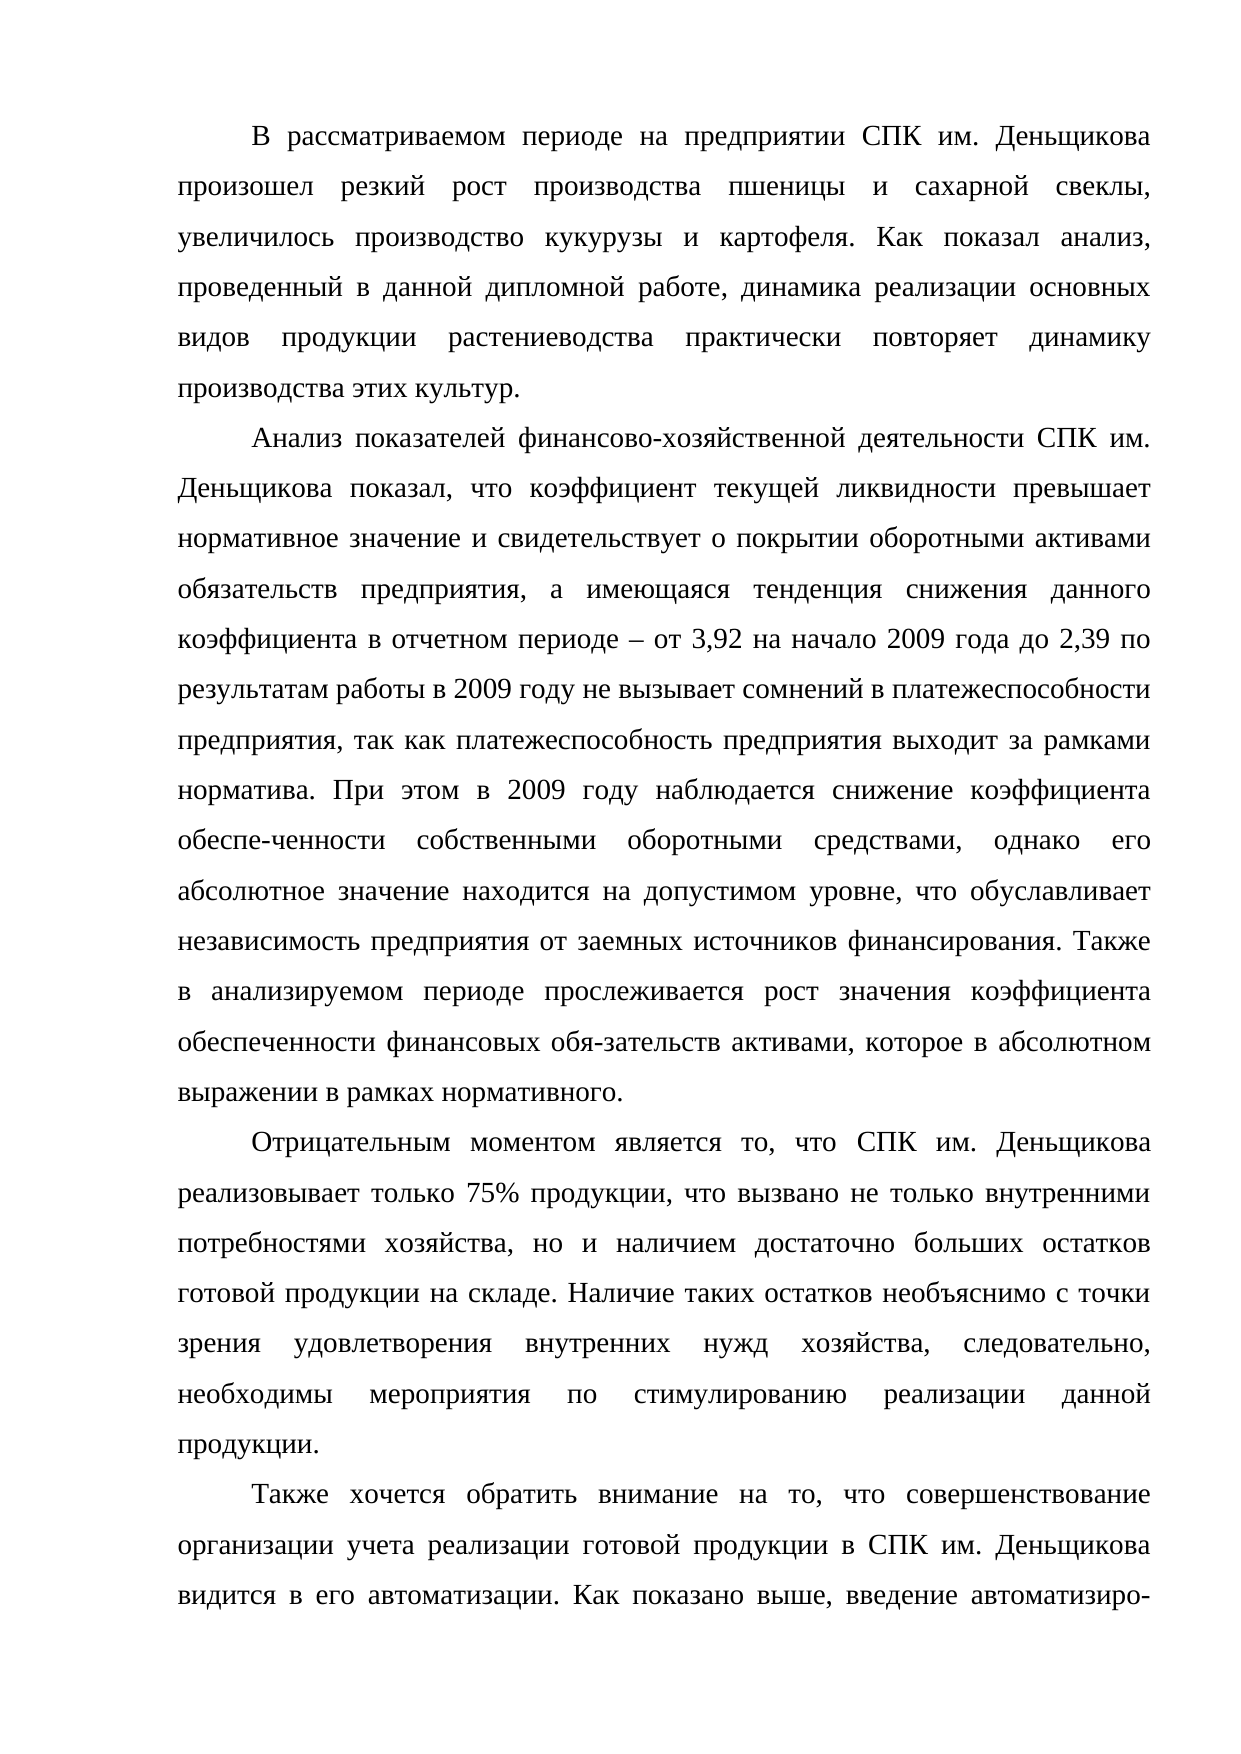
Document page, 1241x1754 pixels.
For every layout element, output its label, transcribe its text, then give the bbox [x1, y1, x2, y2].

text Анализ показателей финансово-хозяйственной деятельности СПК им. Деньщикова показал, что коэффициент текущей ликвидности превышает нормативное значение и свидетельствует о покрытии оборотными активами обязательств предприятия, а имеющаяся тенденция снижения данного коэффициента в отчетном периоде – от 3,92 на начало 2009 года до 2,39 по результатам работы в 2009 году не вызывает сомнений в платежеспособности предприятия, так как платежеспособность предприятия выходит за рамками норматива. При этом в 2009 году наблюдается снижение коэффициента обеспе-ченности собственными оборотными средствами, однако его абсолютное значение находится на допустимом уровне, что обуславливает независимость предприятия от заемных источников финансирования. Также в анализируемом периоде прослеживается рост значения коэффициента обеспеченности финансовых обя-зательств активами, которое в абсолютном выражении в рамках нормативного. [177, 420, 1152, 1108]
text Отрицательным моментом является то, что СПК им. Деньщикова реализовывает только 75% продукции, что вызвано не только внутренними потребностями хозяйства, но и наличием достаточно больших остатков готовой продукции на складе. Наличие таких остатков необъяснимо с точки зрения удовлетворения внутренних нужд хозяйства, следовательно, необходимы мероприятия по стимулированию реализации данной продукции. [177, 1124, 1152, 1460]
text В рассматриваемом периоде на предприятии СПК им. Деньщикова произошел резкий рост производства пшеницы и сахарной свеклы, увеличилось производство кукурузы и картофеля. Как показал анализ, проведенный в данной дипломной работе, динамика реализации основных видов продукции растениеводства практически повторяет динамику производства этих культур. [177, 118, 1152, 403]
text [177, 1477, 1152, 1611]
